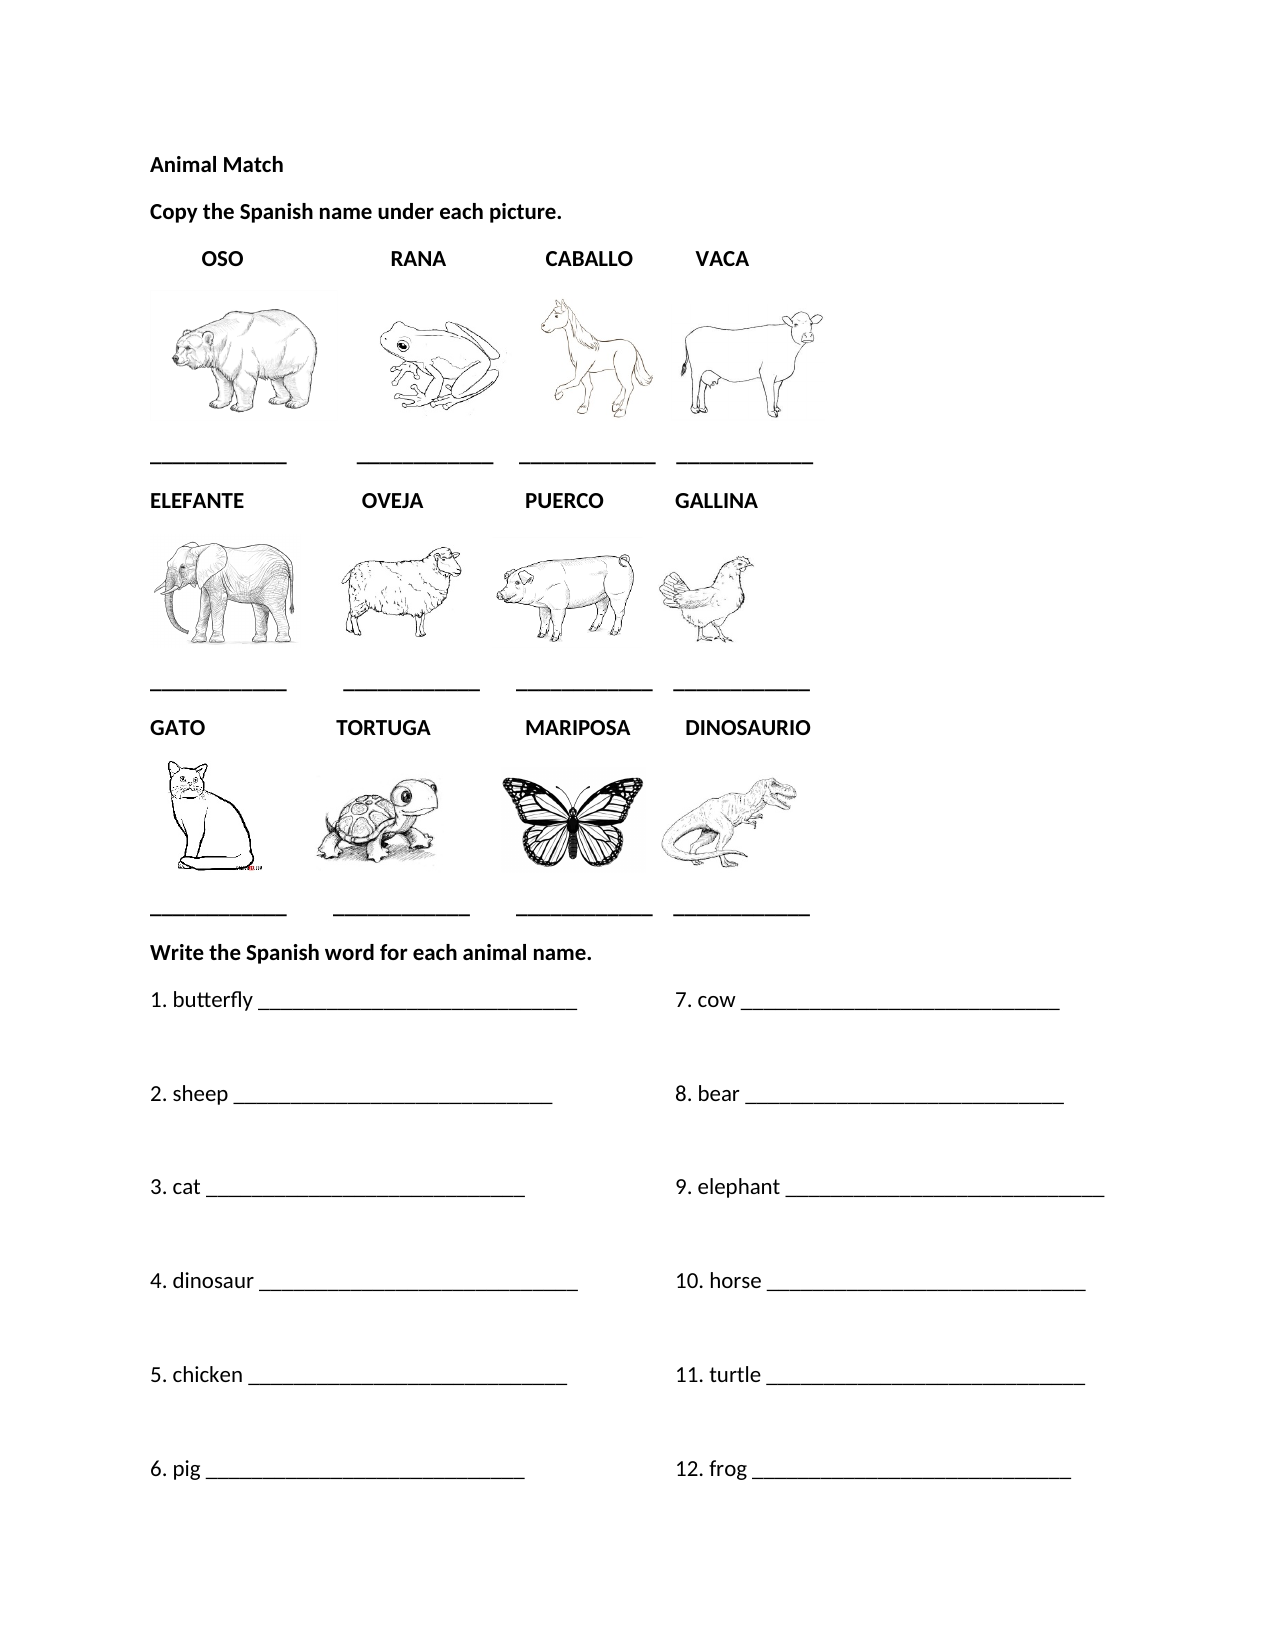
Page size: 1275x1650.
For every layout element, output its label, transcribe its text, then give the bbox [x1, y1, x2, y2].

text ELEFANTE OVEJA PUERCO GALLINA [150, 486, 1125, 514]
picture [670, 304, 826, 421]
picture [314, 769, 444, 873]
picture [501, 767, 646, 873]
text ____________ ____________ ____________ ____________ [150, 891, 1125, 919]
picture [150, 290, 338, 421]
picture [528, 293, 656, 421]
text 6. pig ____________________________ 12. frog ____________________________ [150, 1454, 1125, 1482]
text 1. butterfly ____________________________ 7. cow ____________________________ [150, 985, 1125, 1013]
text 2. sheep ____________________________ 8. bear ____________________________ [150, 1079, 1125, 1107]
text GATO TORTUGA MARIPOSA DINOSAURIO [150, 713, 1125, 741]
picture [311, 533, 482, 648]
text Animal Match [150, 150, 1125, 178]
text ____________ ____________ ____________ ____________ [150, 666, 1125, 694]
picture [150, 760, 263, 873]
picture [358, 305, 519, 421]
picture [150, 534, 302, 648]
text 3. cat ____________________________ 9. elephant ____________________________ [150, 1172, 1125, 1201]
picture [656, 769, 803, 873]
text Copy the Spanish name under each picture. [150, 197, 1125, 225]
text OSO RANA CABALLO VACA [150, 244, 1125, 272]
picture [657, 541, 757, 648]
picture [492, 537, 643, 648]
text 5. chicken ____________________________ 11. turtle ____________________________ [150, 1360, 1125, 1388]
text ____________ ____________ ____________ ____________ [150, 439, 1125, 467]
text Write the Spanish word for each animal name. [150, 938, 1125, 966]
text 4. dinosaur ____________________________ 10. horse ____________________________ [150, 1266, 1125, 1294]
